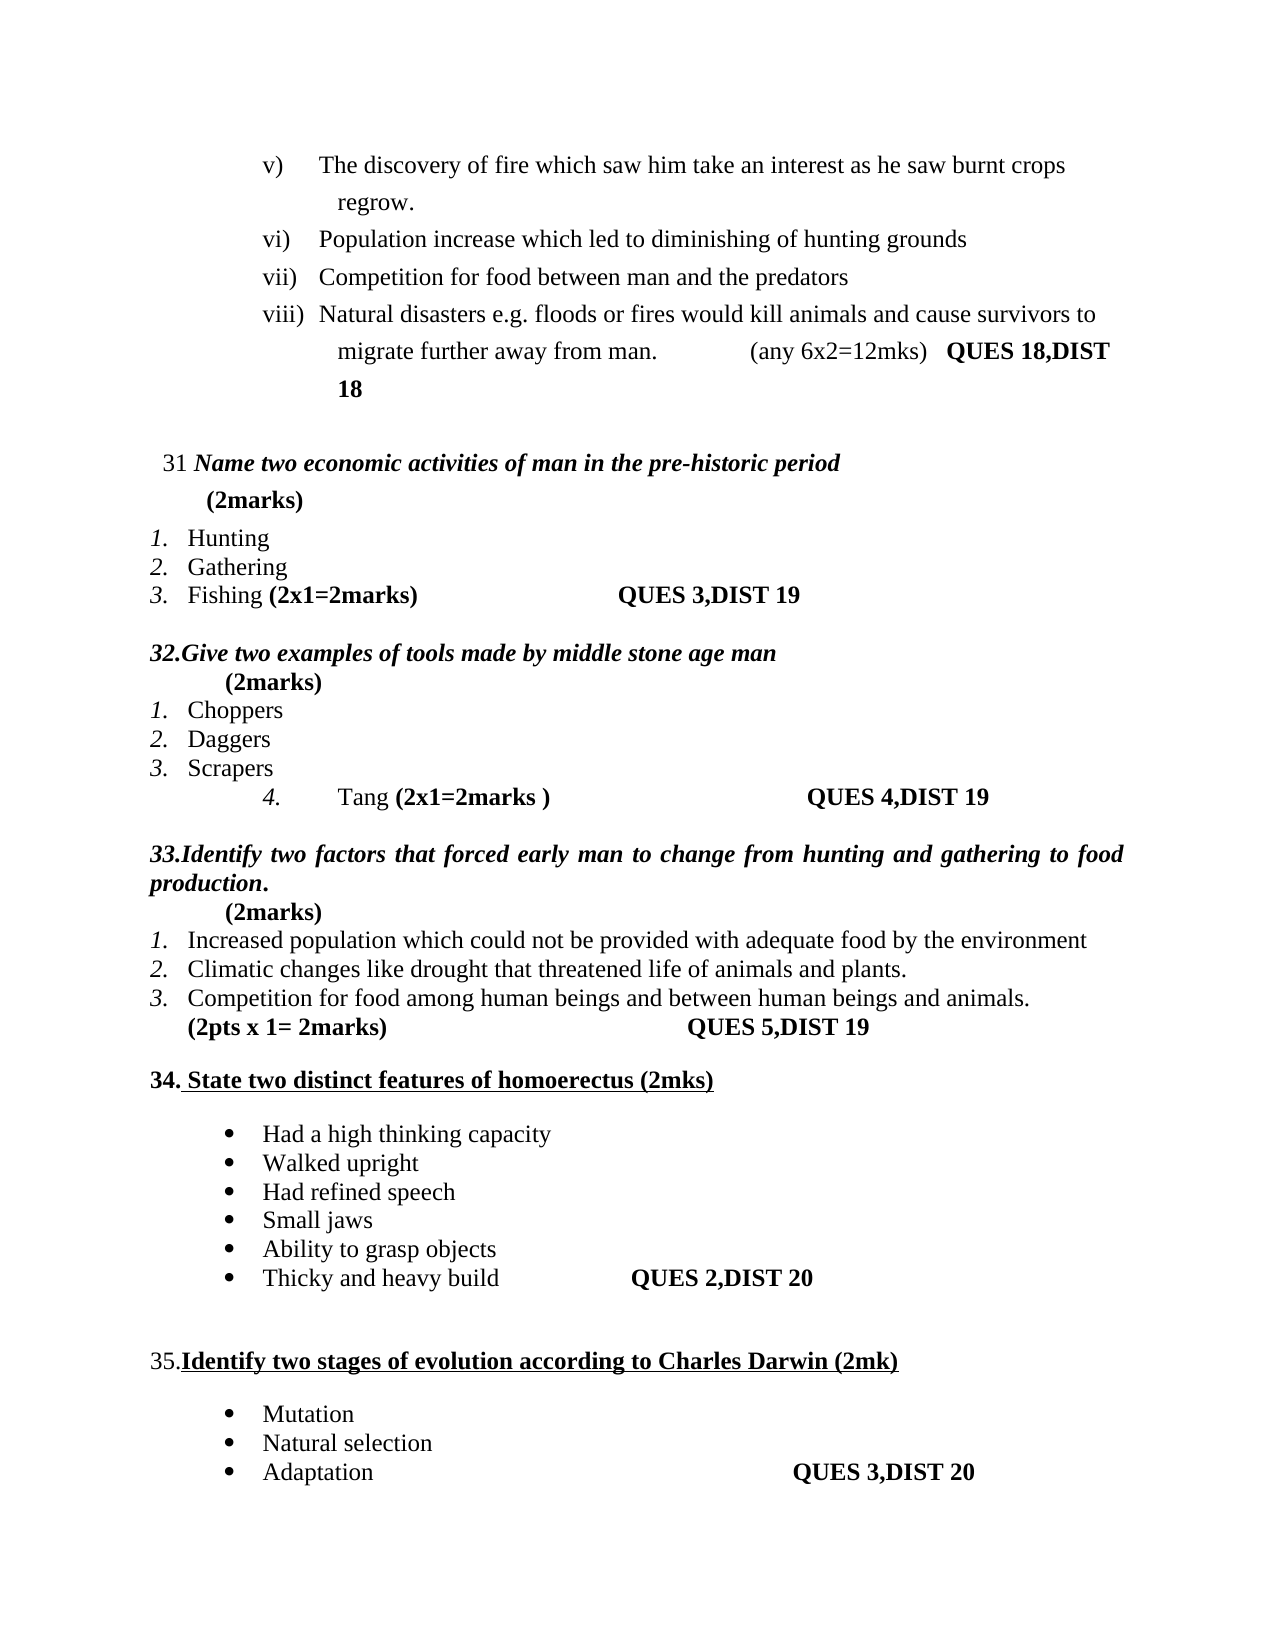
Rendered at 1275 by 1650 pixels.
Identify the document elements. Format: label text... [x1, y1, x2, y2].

list Walked upright [225, 1148, 1125, 1177]
text 35.Identify two stages of evolution according to Charles Darwin (2mk) [150, 1346, 1125, 1374]
list Daggers [150, 724, 1125, 753]
text 31 Name two economic activities of man in the pre-historic period (2marks) [150, 448, 1125, 514]
list Small jaws [225, 1206, 1125, 1234]
text (2pts x 1= 2marks) QUES 5,DIST 19 [150, 1012, 1125, 1040]
list Competition for food among human beings and between human beings and animals. [150, 983, 1125, 1012]
list Tang (2x1=2marks ) QUES 4,DIST 19 [262, 782, 1125, 810]
list Had a high thinking capacity [225, 1119, 1125, 1148]
list Ability to grasp objects [225, 1234, 1125, 1263]
list Had refined speech [225, 1177, 1125, 1206]
list Scrapers [150, 753, 1125, 782]
text 32.Give two examples of tools made by middle stone age man (2marks) [150, 638, 1125, 695]
list The discovery of fire which saw him take an interest as he saw burnt crops regrow. [262, 150, 1125, 216]
list Fishing (2x1=2marks) QUES 3,DIST 19 [150, 580, 1125, 609]
list Climatic changes like drought that threatened life of animals and plants. [150, 954, 1125, 983]
list Adaptation QUES 3,DIST 20 [225, 1457, 1125, 1486]
list Mutation [225, 1399, 1125, 1428]
list Increased population which could not be provided with adequate food by the environment [150, 925, 1125, 954]
list Natural selection [225, 1428, 1125, 1457]
list Thicky and heavy build QUES 2,DIST 20 [225, 1263, 1125, 1292]
list Choppers [150, 695, 1125, 724]
text 33.Identify two factors that forced early man to change from hunting and gathering to food production. (2marks) [150, 839, 1125, 925]
list Population increase which led to diminishing of hunting grounds [262, 224, 1125, 253]
list Gathering [150, 552, 1125, 580]
list Hunting [150, 523, 1125, 552]
list Natural disasters e.g. floods or fires would kill animals and cause survivors to migrate further away from man. (any 6x2=12mks) QUES 18,DIST 18 [262, 299, 1125, 402]
text 34. State two distinct features of homoerectus (2mks) [150, 1066, 1125, 1094]
list Competition for food between man and the predators [262, 262, 1125, 291]
